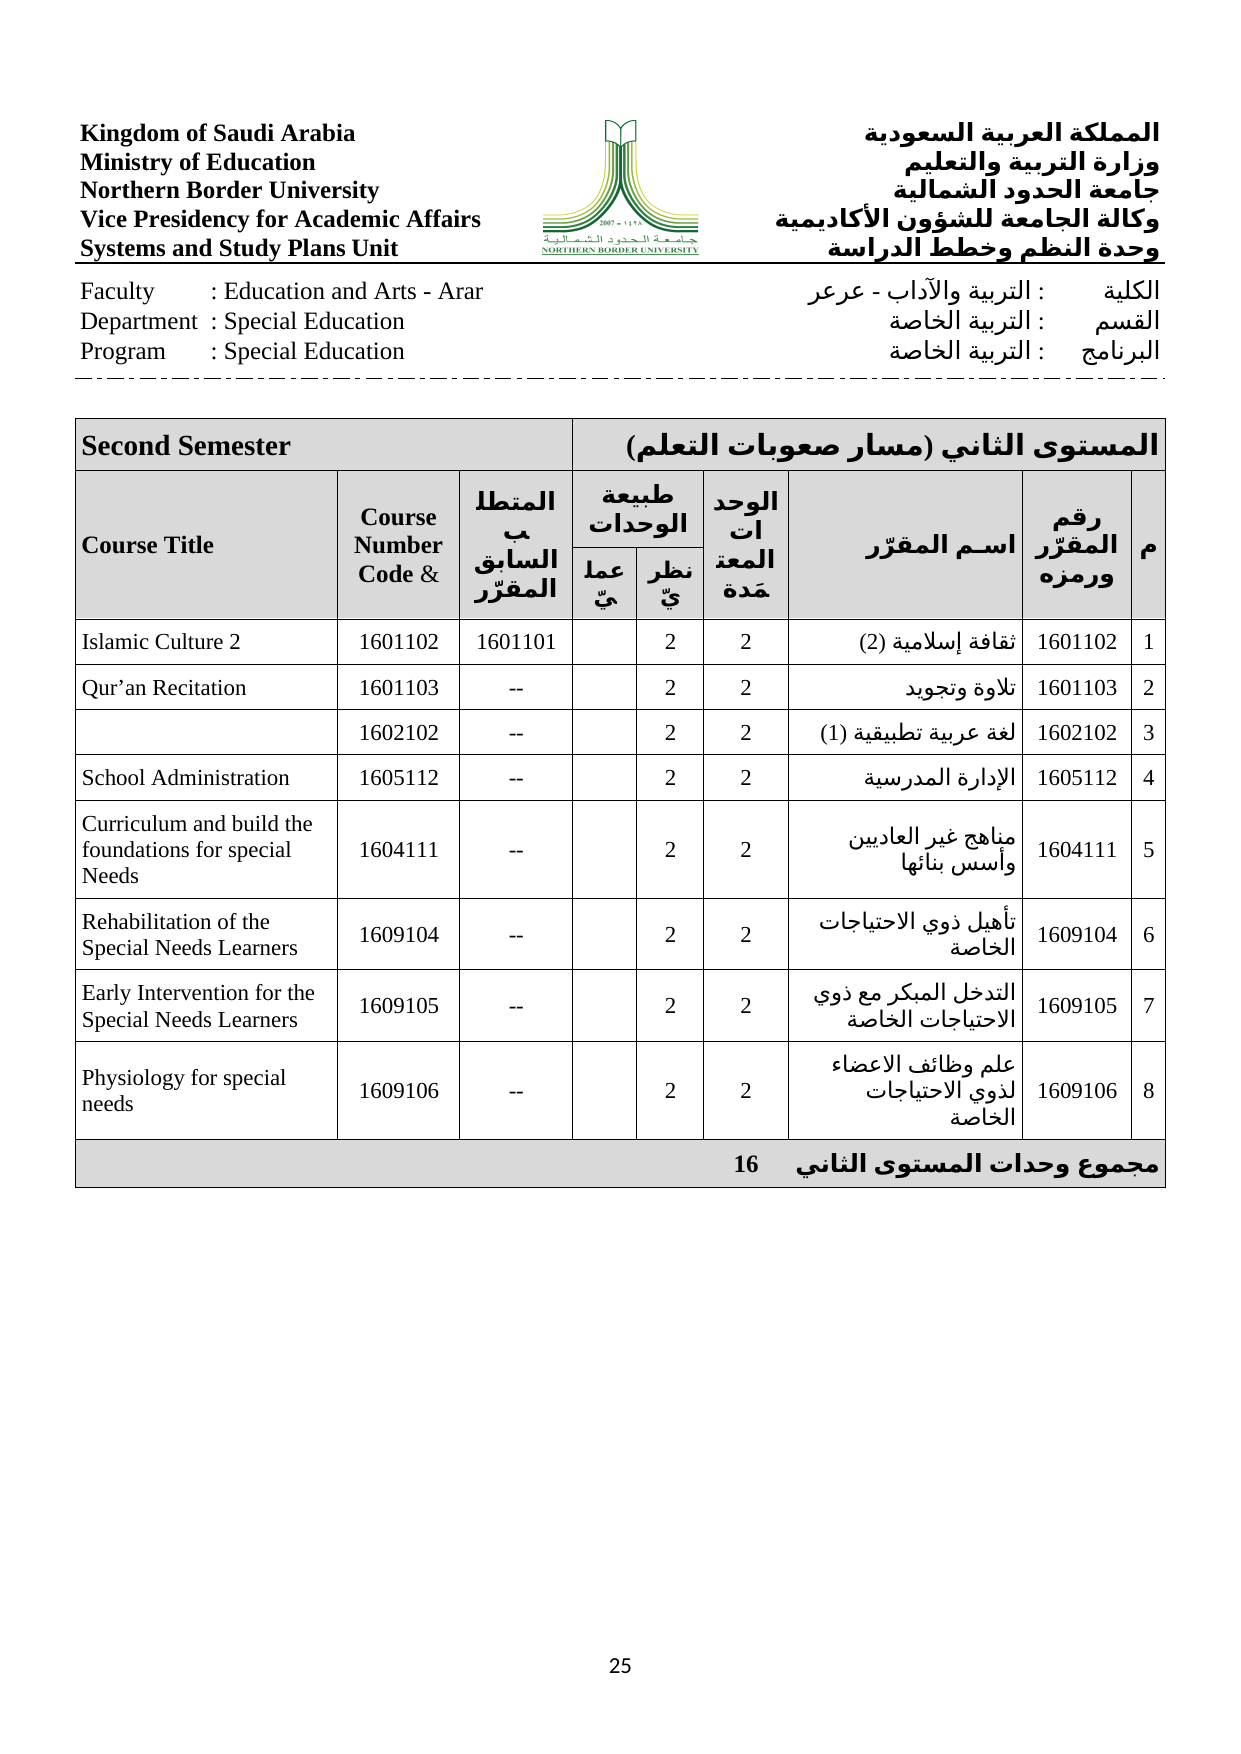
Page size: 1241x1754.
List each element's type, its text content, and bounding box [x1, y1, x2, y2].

table_cell Early Intervention for the Special Needs Learners [76, 970, 337, 1041]
table_cell ثقافة إسلامية (2) [789, 620, 1022, 664]
table_cell -- [460, 710, 572, 754]
table_cell 2 [704, 899, 788, 969]
table_cell 4 [1132, 755, 1165, 800]
table_cell 1605112 [1023, 755, 1131, 800]
table_cell 2 [637, 1042, 703, 1139]
table_cell 2 [637, 665, 703, 709]
table_cell طبيعة الوحدات [573, 471, 703, 547]
table_cell 2 [637, 970, 703, 1041]
table_cell -- [460, 1042, 572, 1139]
table_cell -- [460, 801, 572, 898]
table_cell 1609104 [1023, 899, 1131, 969]
table_cell -- [460, 970, 572, 1041]
table_cell 2 [704, 620, 788, 664]
table_cell 2 [637, 620, 703, 664]
table_cell 2 [1132, 665, 1165, 709]
table_cell 16 [704, 1140, 788, 1187]
table_cell [573, 801, 636, 898]
table_cell Course Number & Code [338, 471, 459, 618]
table_cell لغة عربية تطبيقية (1) [789, 710, 1022, 754]
table_cell 2 [637, 710, 703, 754]
table_cell [573, 1042, 636, 1139]
table_cell عمليّ [573, 548, 636, 618]
table_cell Physiology for special needs [76, 1042, 337, 1139]
table_cell 2 [704, 755, 788, 800]
table_cell 2 [637, 801, 703, 898]
table_cell 1602102 [1023, 710, 1131, 754]
table_cell 1604111 [338, 801, 459, 898]
table_cell -- [460, 755, 572, 800]
table_cell Islamic Culture 2 [76, 620, 337, 664]
table_cell 1601102 [338, 620, 459, 664]
picture [540, 118, 701, 257]
table_cell 1601103 [1023, 665, 1131, 709]
table_cell 2 [704, 710, 788, 754]
table_cell School Administration [76, 755, 337, 800]
table_cell رقم المقرّر ورمزه [1023, 471, 1131, 618]
table_cell 1609105 [338, 970, 459, 1041]
table_cell الوحدات المعتمَدة [704, 471, 788, 618]
table_cell 2 [704, 1042, 788, 1139]
table_cell -- [460, 665, 572, 709]
table_cell [573, 620, 636, 664]
table_cell 1604111 [1023, 801, 1131, 898]
table_cell 3 [1132, 710, 1165, 754]
table_header المستوى الثاني (مسار صعوبات التعلم) [573, 419, 1165, 470]
table_cell 2 [637, 899, 703, 969]
table_cell 2 [704, 665, 788, 709]
table_cell التدخل المبكر مع ذوي الاحتياجات الخاصة [789, 970, 1022, 1041]
table_cell نظريّ [637, 548, 703, 618]
table_cell 6 [1132, 899, 1165, 969]
table_cell [573, 899, 636, 969]
table_cell م [1132, 471, 1165, 618]
table_cell [76, 710, 337, 754]
table_cell 1609106 [338, 1042, 459, 1139]
table_cell -- [460, 899, 572, 969]
table_cell 1601101 [460, 620, 572, 664]
table_cell 2 [704, 970, 788, 1041]
table_header Second Semester [76, 419, 572, 470]
table_cell Curriculum and build the foundations for special Needs [76, 801, 337, 898]
table_cell علم وظائف الاعضاء لذوي الاحتياجات الخاصة [789, 1042, 1022, 1139]
table_cell [573, 970, 636, 1041]
table_cell Qur’an Recitation [76, 665, 337, 709]
table_cell 1602102 [338, 710, 459, 754]
table_cell Rehabilitation of the Special Needs Learners [76, 899, 337, 969]
table_cell 1601102 [1023, 620, 1131, 664]
table_cell 2 [637, 755, 703, 800]
table_cell 1609105 [1023, 970, 1131, 1041]
table_cell 1605112 [338, 755, 459, 800]
table_cell 1 [1132, 620, 1165, 664]
table_cell Course Title [76, 471, 337, 618]
table_cell 2 [704, 801, 788, 898]
table_cell 1609106 [1023, 1042, 1131, 1139]
table_cell 1609104 [338, 899, 459, 969]
table_cell [76, 1140, 704, 1187]
table_cell 8 [1132, 1042, 1165, 1139]
table_cell 1601103 [338, 665, 459, 709]
table_cell [573, 710, 636, 754]
table_cell 5 [1132, 801, 1165, 898]
table_cell المتطلب السابق المقرّر [460, 471, 572, 618]
table_cell تأهيل ذوي الاحتياجات الخاصة [789, 899, 1022, 969]
table_cell مجموع وحدات المستوى الثاني [788, 1140, 1165, 1187]
table_cell مناهج غير العاديين وأسس بنائها [789, 801, 1022, 898]
table_cell الإدارة المدرسية [789, 755, 1022, 800]
table_cell [573, 665, 636, 709]
table_cell اسـم المقرّر [789, 471, 1022, 618]
table_cell تلاوة وتجويد [789, 665, 1022, 709]
table_cell 7 [1132, 970, 1165, 1041]
table_cell [573, 755, 636, 800]
